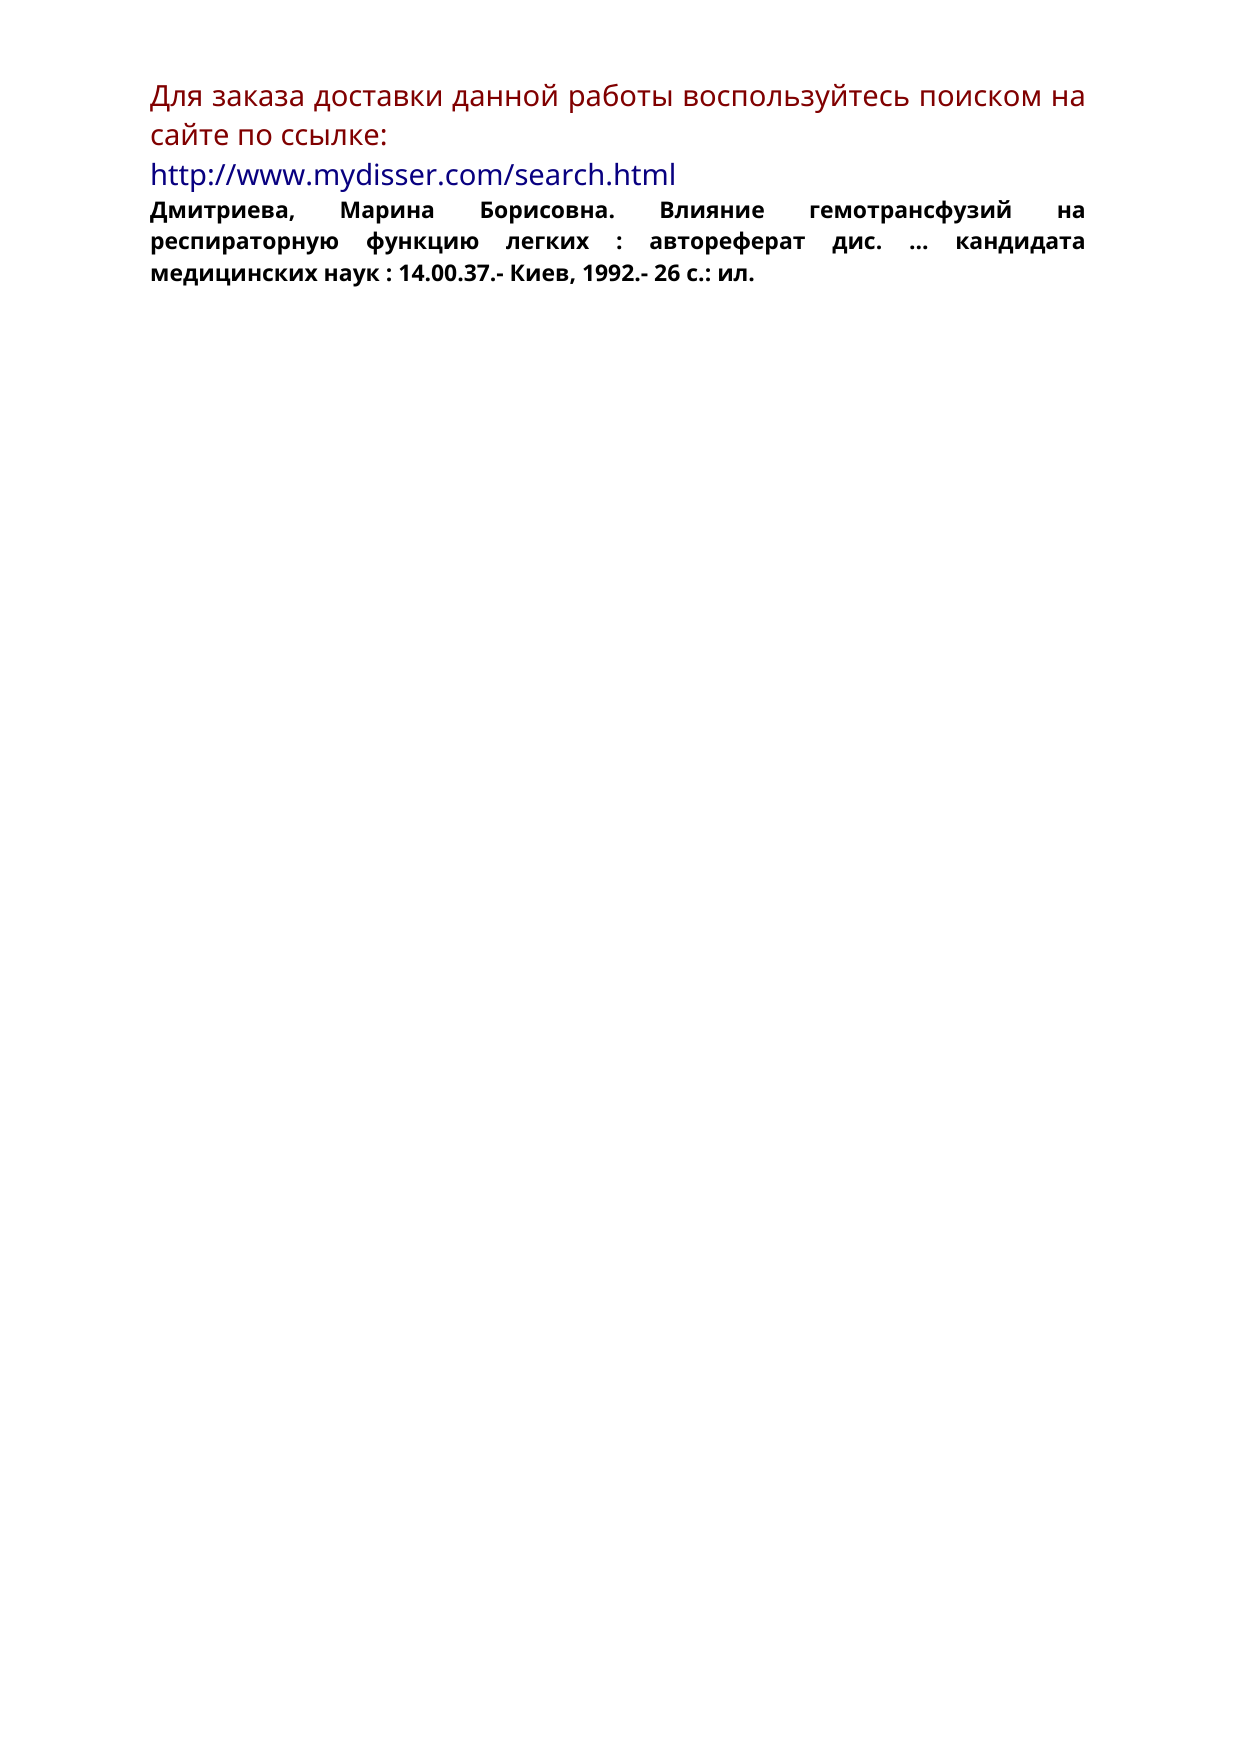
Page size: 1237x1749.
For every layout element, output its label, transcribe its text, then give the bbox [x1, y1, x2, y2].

text Дмитриева, Марина Борисовна. Влияние гемотрансфузий на респираторную функцию легких : автореферат дис. ... кандидата медицинских наук : 14.00.37.- Киев, 1992.- 26 с.: ил. [150, 194, 1086, 288]
